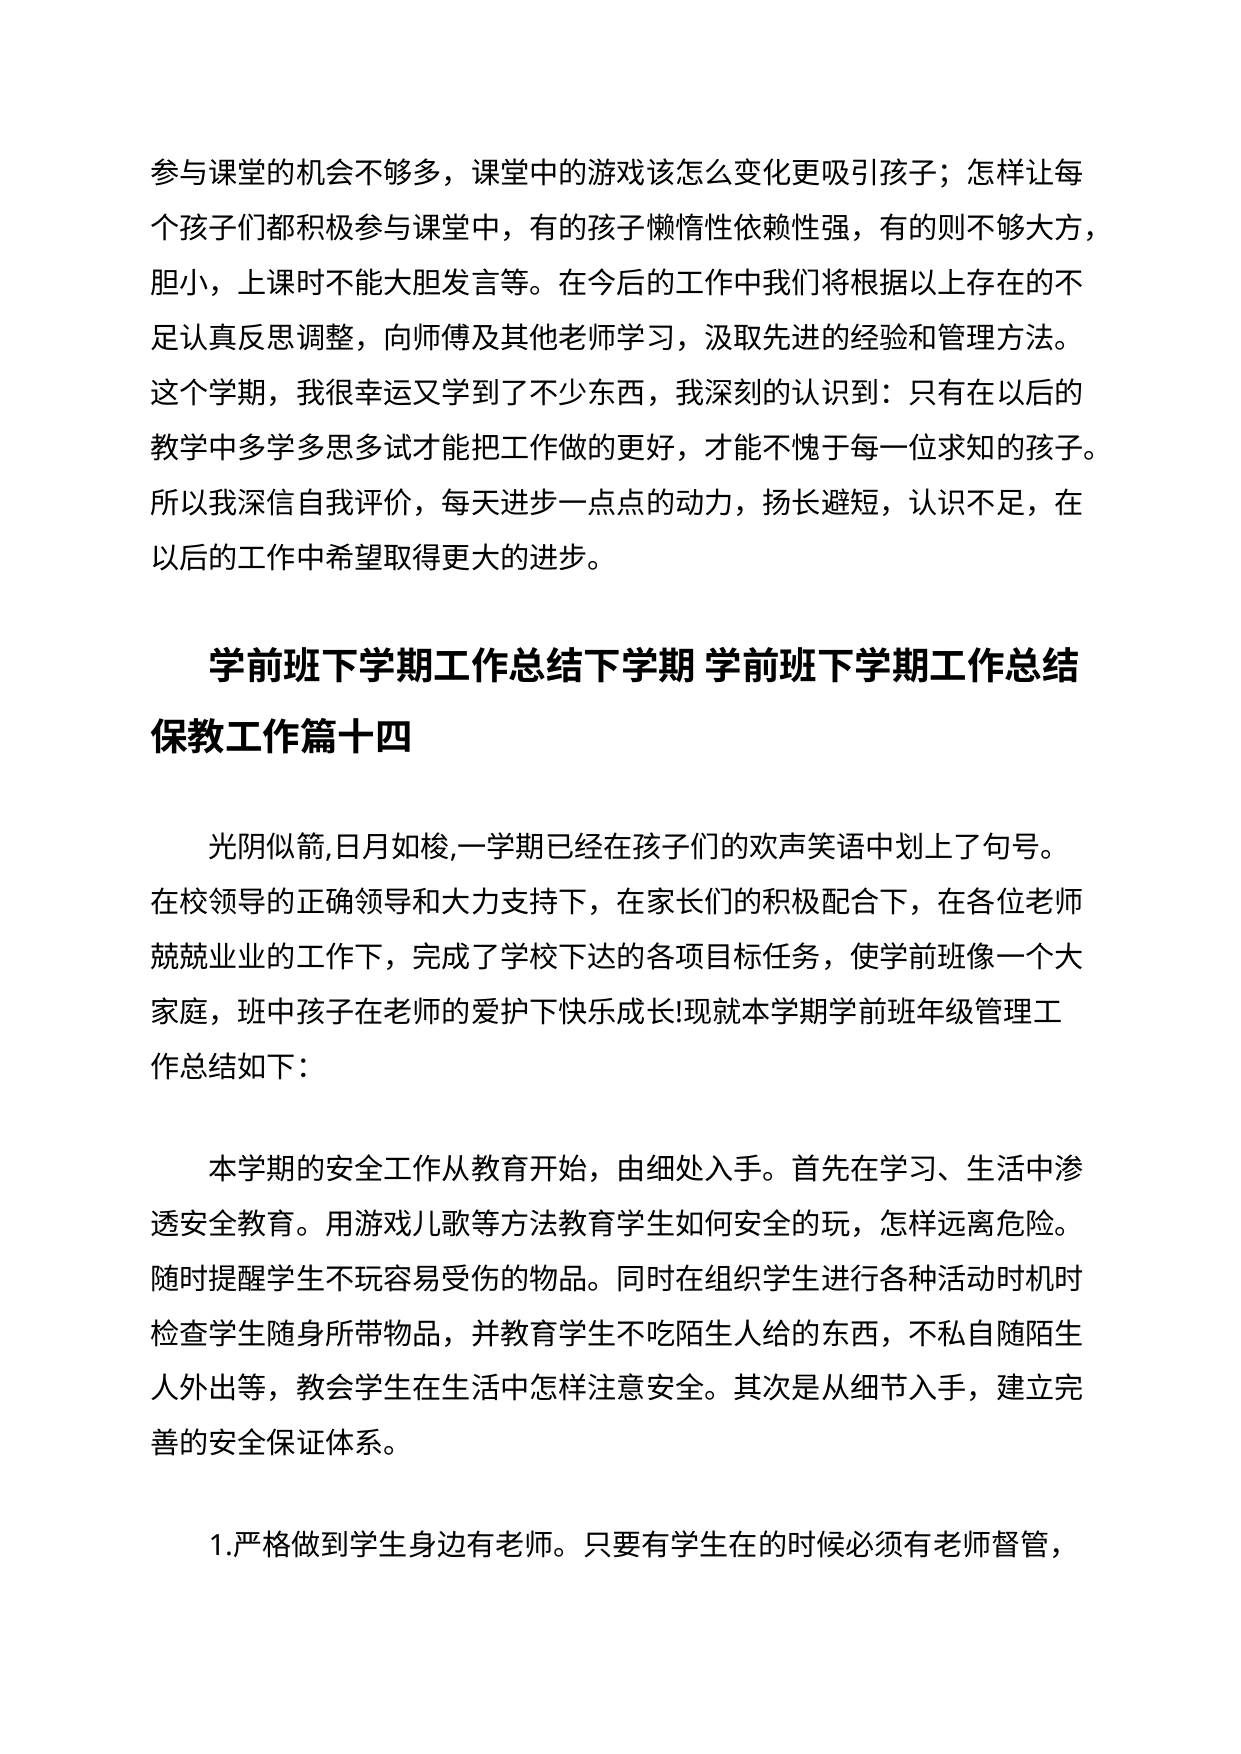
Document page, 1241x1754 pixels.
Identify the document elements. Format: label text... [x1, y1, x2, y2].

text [150, 1522, 1090, 1564]
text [150, 150, 1090, 577]
text 本学期的安全工作从教育开始，由细处入手。首先在学习、生活中渗透安全教育。用游戏儿歌等方法教育学生如何安全的玩，怎样远离危险。随时提醒学生不玩容易受伤的物品。同时在组织学生进行各种活动时机时检查学生随身所带物品，并教育学生不吃陌生人给的东西，不私自随陌生人外出等，教会学生在生活中怎样注意安全。其次是从细节入手，建立完善的安全保证体系。 [150, 1146, 1090, 1462]
text 学前班下学期工作总结下学期 学前班下学期工作总结保教工作篇十四 [150, 636, 1090, 761]
text 光阴似箭,日月如梭,一学期已经在孩子们的欢声笑语中划上了句号。在校领导的正确领导和大力支持下，在家长们的积极配合下，在各位老师兢兢业业的工作下，完成了学校下达的各项目标任务，使学前班像一个大家庭，班中孩子在老师的爱护下快乐成长!现就本学期学前班年级管理工作总结如下： [150, 824, 1090, 1086]
